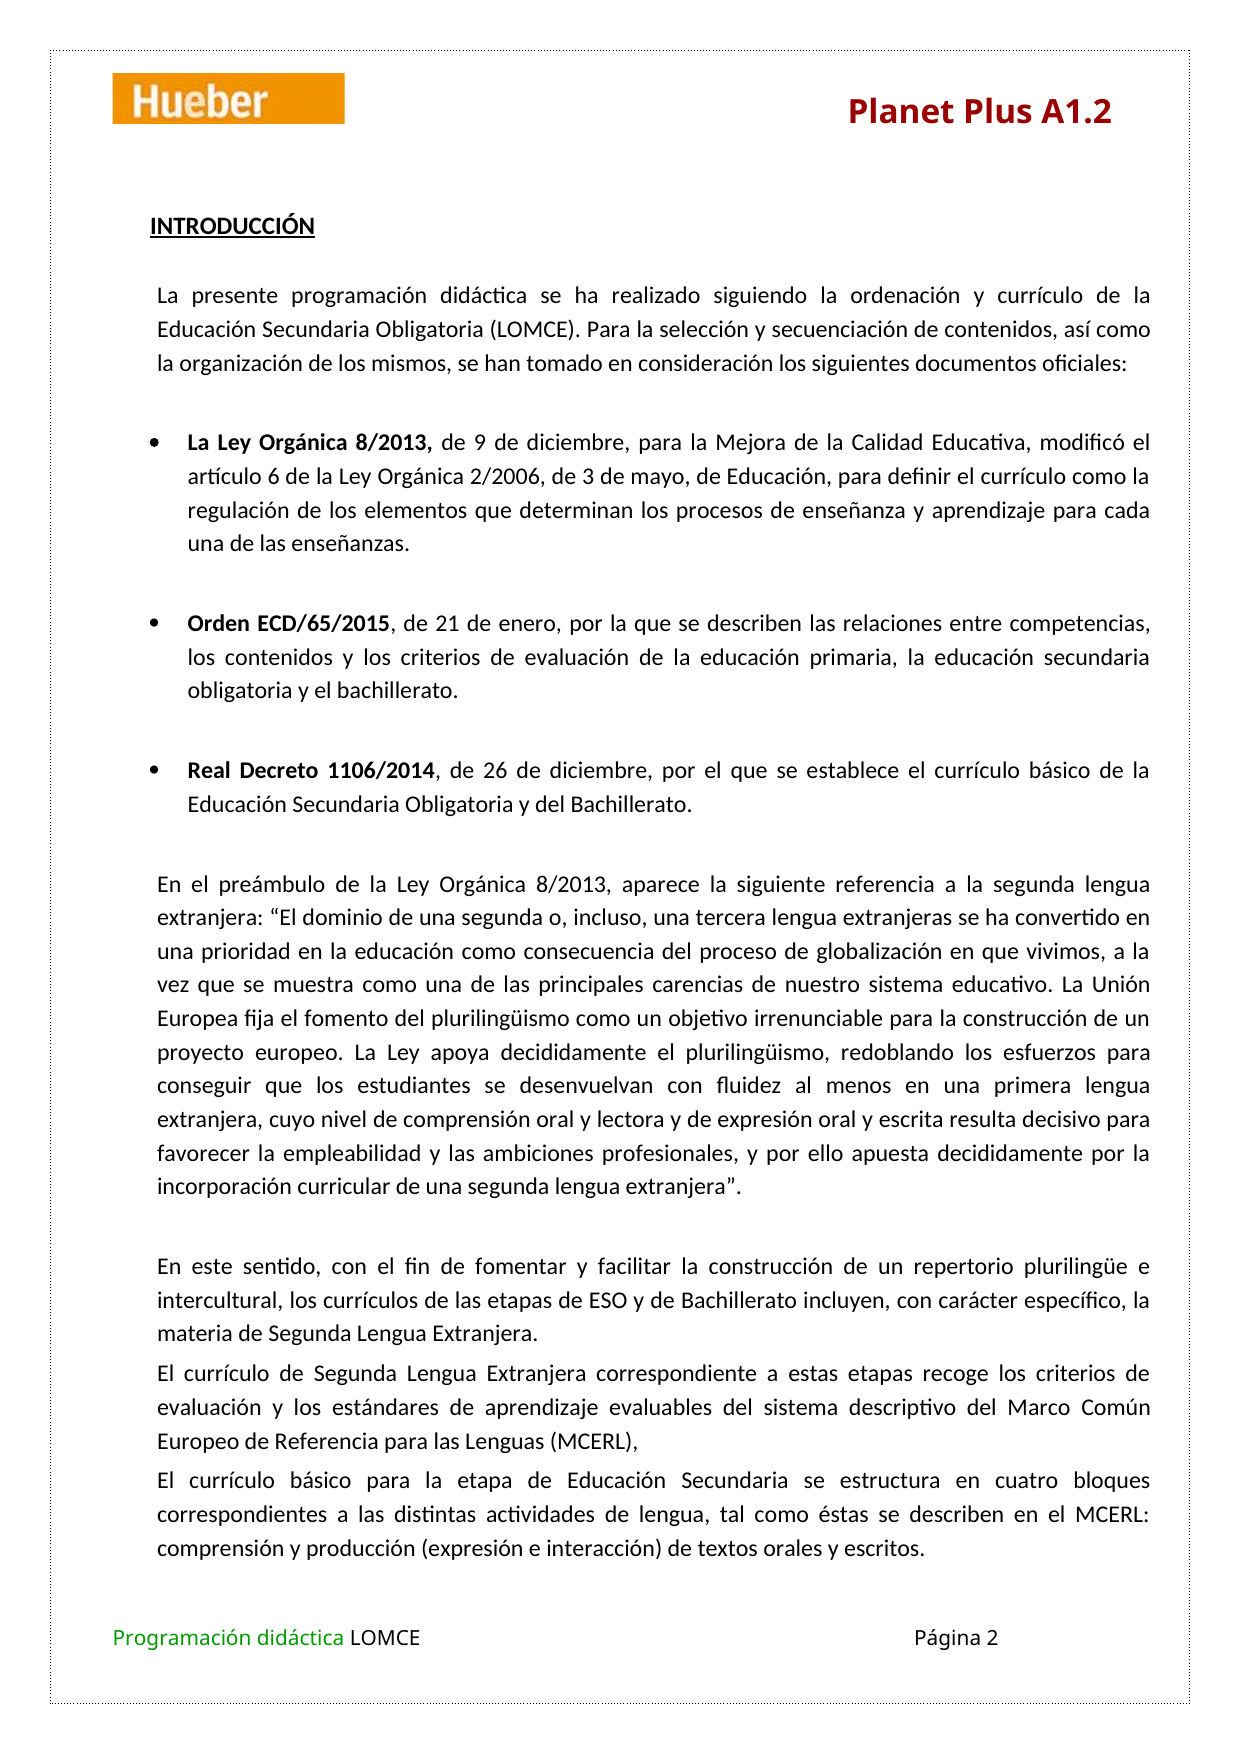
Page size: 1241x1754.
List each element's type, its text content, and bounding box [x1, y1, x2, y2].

text El currículo de Segunda Lengua Extranjera correspondiente a estas etapas recoge los criterios de evaluación y los estándares de aprendizaje evaluables del sistema descriptivo del Marco Común Europeo de Referencia para las Lenguas (MCERL), [157, 1358, 1152, 1455]
text El currículo básico para la etapa de Educación Secundaria se estructura en cuatro bloques correspondientes a las distintas actividades de lengua, tal como éstas se describen en el MCERL: comprensión y producción (expresión e interacción) de textos orales y escritos. [157, 1466, 1152, 1562]
text En este sentido, con el fin de fomentar y facilitar la construcción de un repertorio plurilingüe e intercultural, los currículos de las etapas de ESO y de Bachillerato incluyen, con carácter específico, la materia de Segunda Lengua Extranjera. [157, 1251, 1152, 1348]
subtitle INTRODUCCIÓN [150, 210, 1152, 240]
text En el preámbulo de la Ley Orgánica 8/2013, aparece la siguiente referencia a la segunda lengua extranjera: “El dominio de una segunda o, incluso, una tercera lengua extranjeras se ha convertido en una prioridad en la educación como consecuencia del proceso de globalización en que vivimos, a la vez que se muestra como una de las principales carencias de nuestro sistema educativo. La Unión Europea fija el fomento del plurilingüismo como un objetivo irrenunciable para la construcción de un proyecto europeo. La Ley apoya decididamente el plurilingüismo, redoblando los esfuerzos para conseguir que los estudiantes se desenvuelvan con fluidez al menos en una primera lengua extranjera, cuyo nivel de comprensión oral y lectora y de expresión oral y escrita resulta decisivo para favorecer la empleabilidad y las ambiciones profesionales, y por ello apuesta decididamente por la incorporación curricular de una segunda lengua extranjera”. [157, 869, 1152, 1201]
text La presente programación didáctica se ha realizado siguiendo la ordenación y currículo de la Educación Secundaria Obligatoria (LOMCE). Para la selección y secuenciación de contenidos, así como la organización de los mismos, se han tomado en consideración los siguientes documentos oficiales: [157, 280, 1152, 377]
list La Ley Orgánica 8/2013, de 9 de diciembre, para la Mejora de la Calidad Educativa, modificó el artículo 6 de la Ley Orgánica 2/2006, de 3 de mayo, de Educación, para definir el currículo como la regulación de los elementos que determinan los procesos de enseñanza y aprendizaje para cada una de las enseñanzas. [150, 427, 1152, 558]
list Orden ECD/65/2015, de 21 de enero, por la que se describen las relaciones entre competencias, los contenidos y los criterios de evaluación de la educación primaria, la educación secundaria obligatoria y el bachillerato. [150, 608, 1152, 705]
list Real Decreto 1106/2014, de 26 de diciembre, por el que se establece el currículo básico de la Educación Secundaria Obligatoria y del Bachillerato. [150, 755, 1152, 818]
picture [112, 73, 345, 124]
